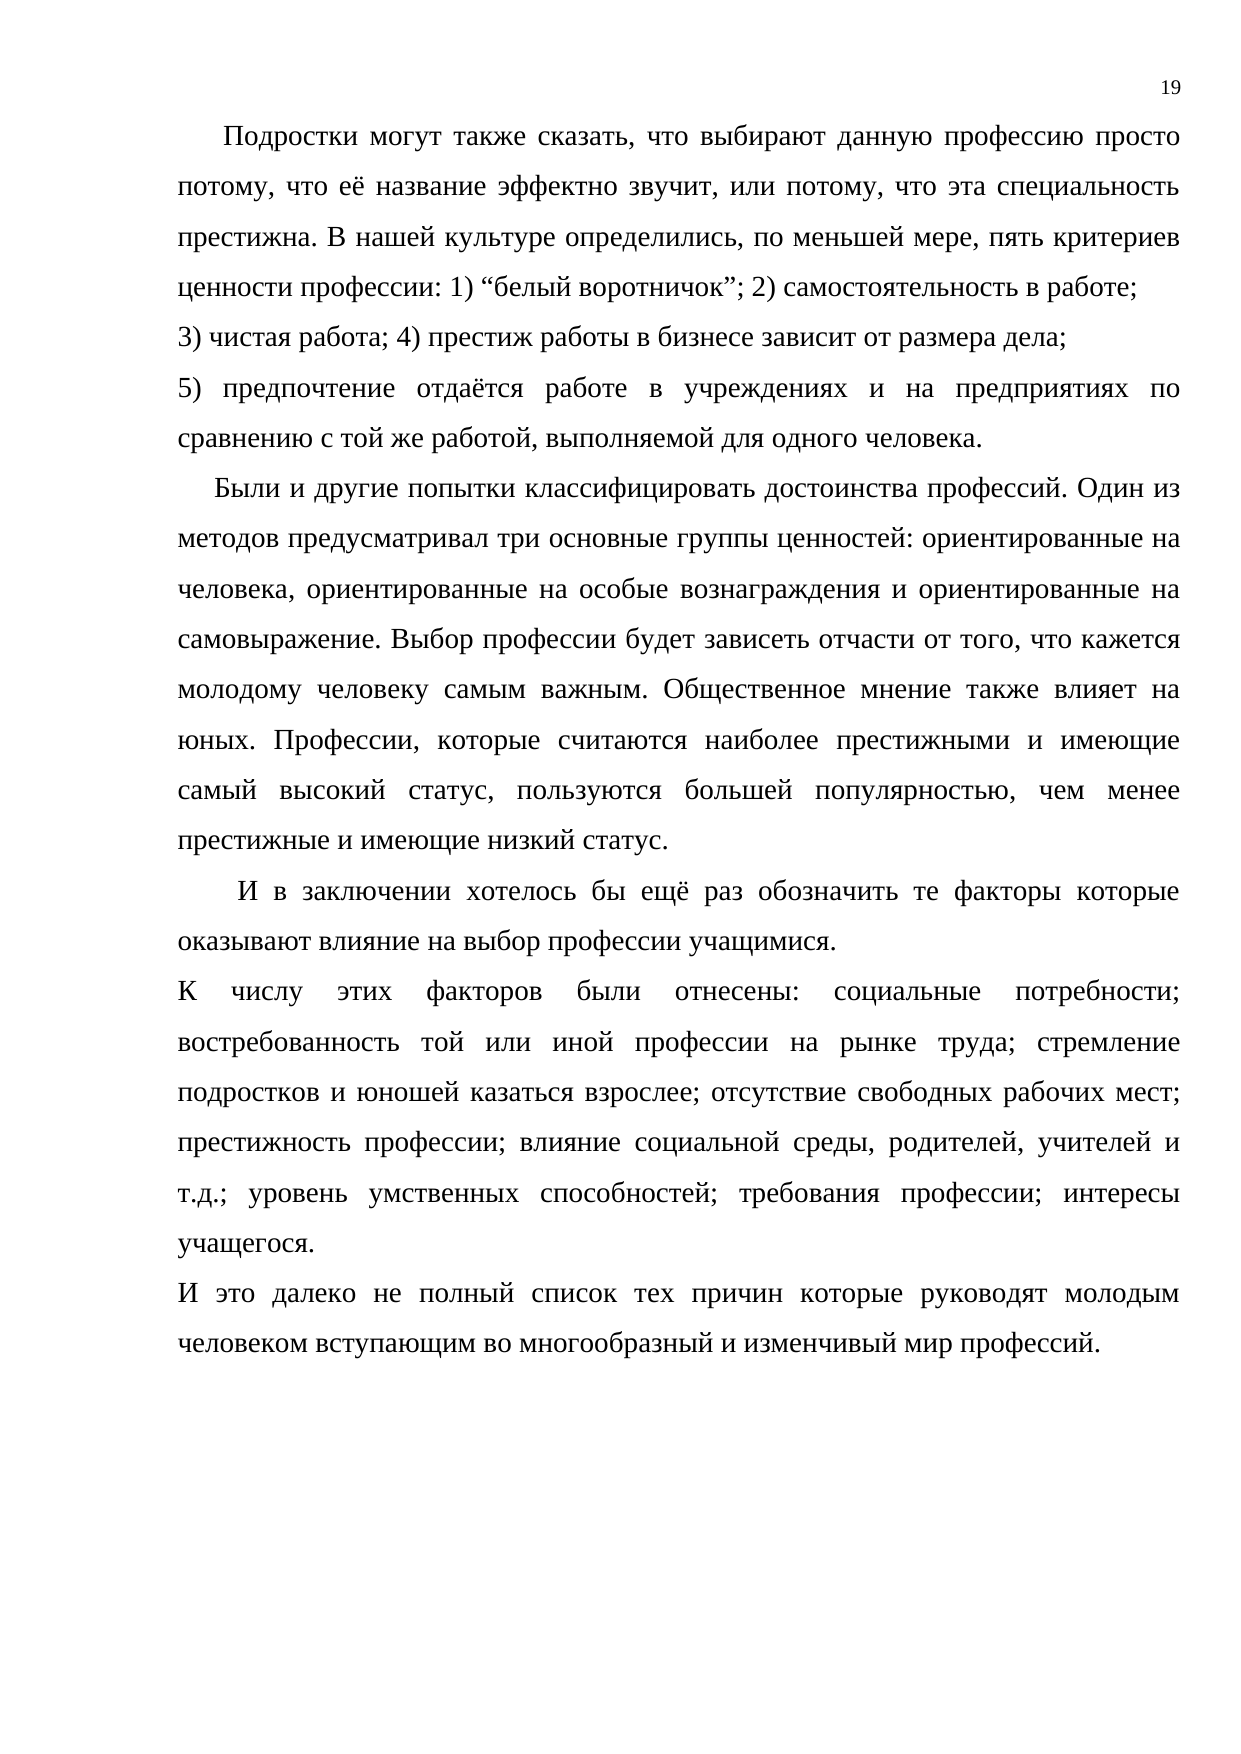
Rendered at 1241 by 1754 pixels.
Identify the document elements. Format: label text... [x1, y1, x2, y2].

text 5) предпочтение отдаётся работе в учреждениях и на предприятиях по сравнению с той же работой, выполняемой для одного человека. [177, 370, 1181, 453]
text Были и другие попытки классифицировать достоинства профессий. Один из методов предусматривал три основные группы ценностей: ориентированные на человека, ориентированные на особые вознаграждения и ориентированные на самовыражение. Выбор профессии будет зависеть отчасти от того, что кажется молодому человеку самым важным. Общественное мнение также влияет на юных. Профессии, которые считаются наиболее престижными и имеющие самый высокий статус, пользуются большей популярностью, чем менее престижные и имеющие низкий статус. [177, 470, 1181, 856]
text 3) чистая работа; 4) престиж работы в бизнесе зависит от размера дела; [177, 319, 1181, 353]
text Подростки могут также сказать, что выбирают данную профессию просто потому, что её название эффектно звучит, или потому, что эта специальность престижна. В нашей культуре определились, по меньшей мере, пять критериев ценности профессии: 1) “белый воротничок”; 2) самостоятельность в работе; [177, 118, 1181, 303]
text И в заключении хотелось бы ещё раз обозначить те факторы которые оказывают влияние на выбор профессии учащимися. [177, 873, 1181, 957]
text И это далеко не полный список тех причин которые руководят молодым человеком вступающим во многообразный и изменчивый мир профессий. [177, 1275, 1181, 1359]
text К числу этих факторов были отнесены: социальные потребности; востребованность той или иной профессии на рынке труда; стремление подростков и юношей казаться взрослее; отсутствие свободных рабочих мест; престижность профессии; влияние социальной среды, родителей, учителей и т.д.; уровень умственных способностей; требования профессии; интересы учащегося. [177, 973, 1181, 1258]
